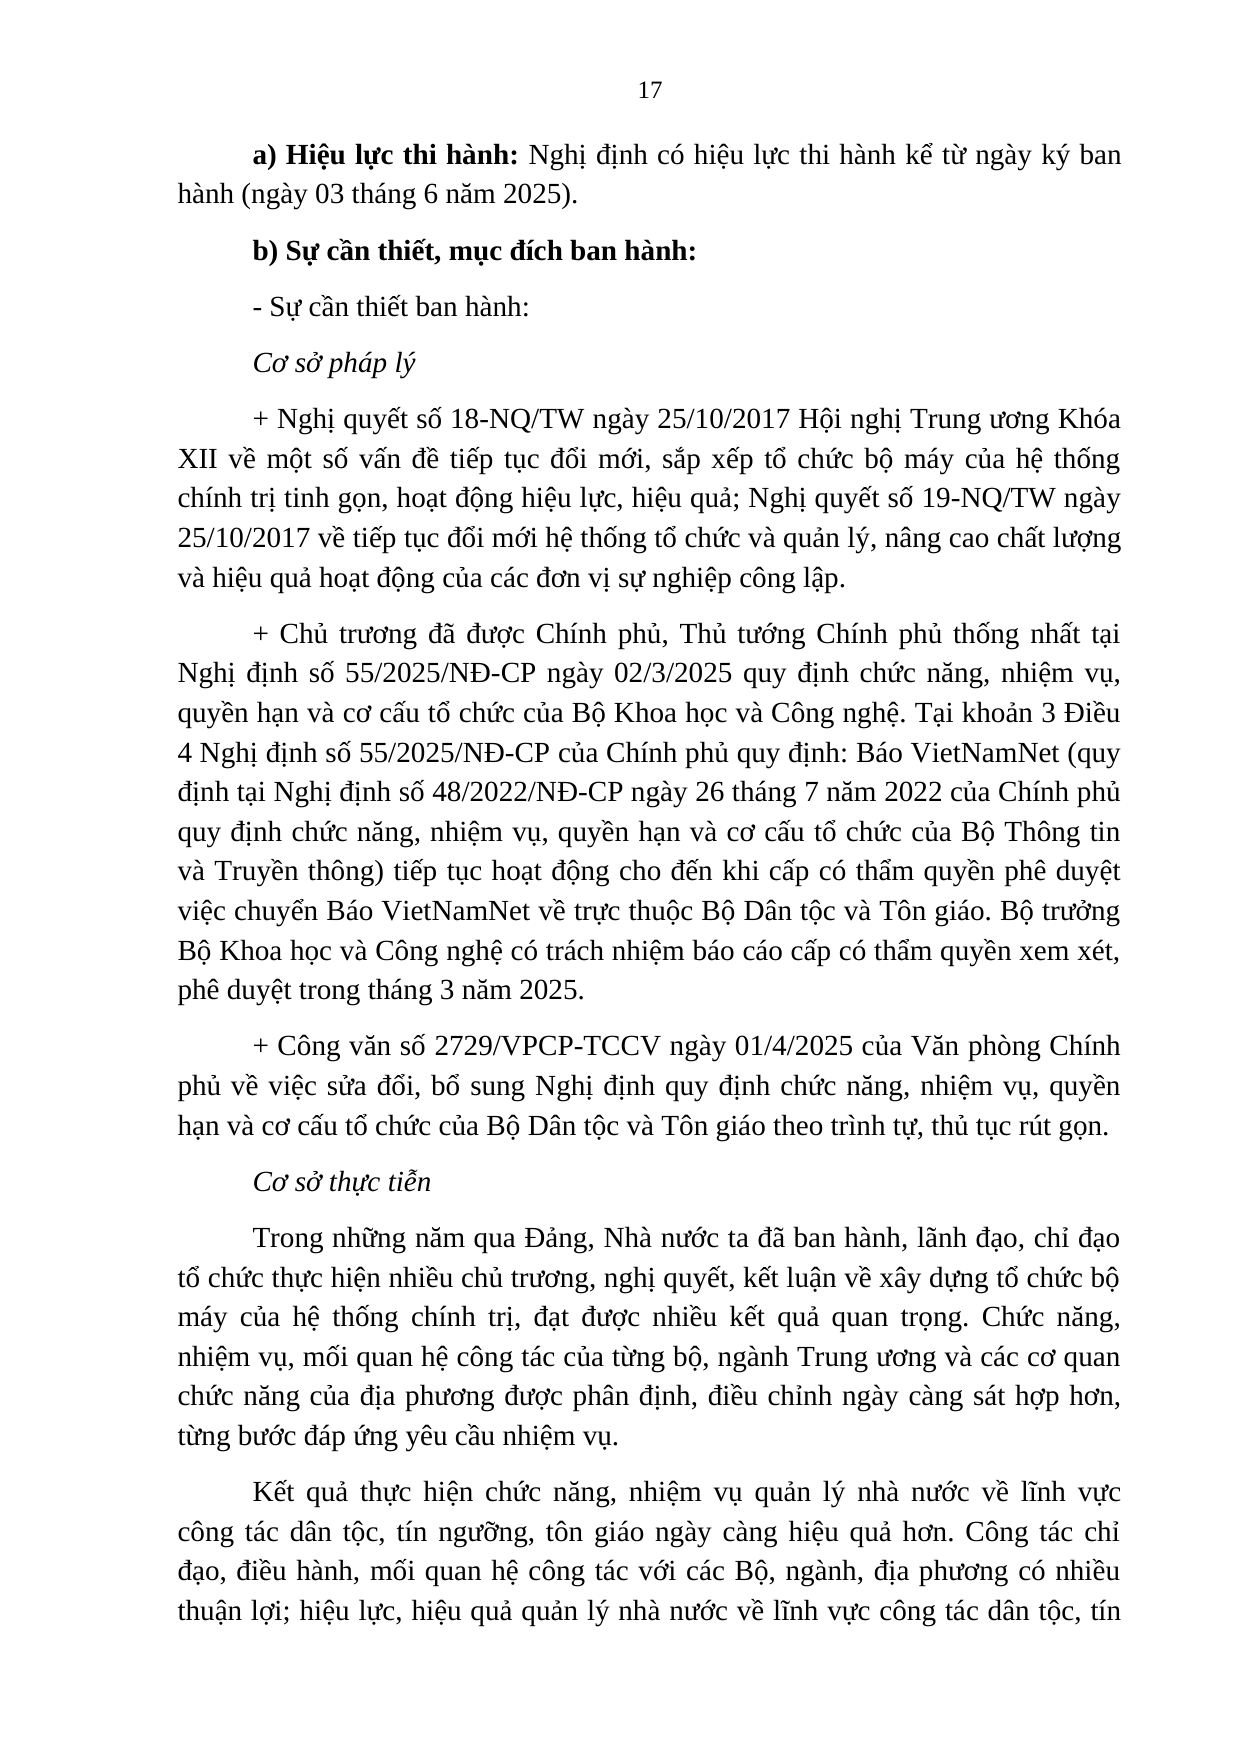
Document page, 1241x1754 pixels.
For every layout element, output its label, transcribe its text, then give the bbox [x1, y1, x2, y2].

text Trong những năm qua Đảng, Nhà nước ta đã ban hành, lãnh đạo, chỉ đạo tổ chức thực hiện nhiều chủ trương, nghị quyết, kết luận về xây dựng tổ chức bộ máy của hệ thống chính trị, đạt được nhiều kết quả quan trọng. Chức năng, nhiệm vụ, mối quan hệ công tác của từng bộ, ngành Trung ương và các cơ quan chức năng của địa phương được phân định, điều chỉnh ngày càng sát hợp hơn, từng bước đáp ứng yêu cầu nhiệm vụ. [177, 1216, 1122, 1453]
text Cơ sở pháp lý [177, 341, 1122, 380]
text a) Hiệu lực thi hành: Nghị định có hiệu lực thi hành kể từ ngày ký ban hành (ngày 03 tháng 6 năm 2025). [177, 132, 1122, 212]
text + Nghị quyết số 18-NQ/TW ngày 25/10/2017 Hội nghị Trung ương Khóa XII về một số vấn đề tiếp tục đổi mới, sắp xếp tổ chức bộ máy của hệ thống chính trị tinh gọn, hoạt động hiệu lực, hiệu quả; Nghị quyết số 19-NQ/TW ngày 25/10/2017 về tiếp tục đổi mới hệ thống tổ chức và quản lý, nâng cao chất lượng và hiệu quả hoạt động của các đơn vị sự nghiệp công lập. [177, 397, 1122, 595]
text - Sự cần thiết ban hành: [177, 284, 1122, 324]
text + Công văn số 2729/VPCP-TCCV ngày 01/4/2025 của Văn phòng Chính phủ về việc sửa đổi, bổ sung Nghị định quy định chức năng, nhiệm vụ, quyền hạn và cơ cấu tổ chức của Bộ Dân tộc và Tôn giáo theo trình tự, thủ tục rút gọn. [177, 1024, 1122, 1143]
text Cơ sở thực tiễn [177, 1159, 1122, 1199]
text b) Sự cần thiết, mục đích ban hành: [177, 228, 1122, 268]
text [177, 1470, 1122, 1628]
text + Chủ trương đã được Chính phủ, Thủ tướng Chính phủ thống nhất tại Nghị định số 55/2025/NĐ-CP ngày 02/3/2025 quy định chức năng, nhiệm vụ, quyền hạn và cơ cấu tổ chức của Bộ Khoa học và Công nghệ. Tại khoản 3 Điều 4 Nghị định số 55/2025/NĐ-CP của Chính phủ quy định: Báo VietNamNet (quy định tại Nghị định số 48/2022/NĐ-CP ngày 26 tháng 7 năm 2022 của Chính phủ quy định chức năng, nhiệm vụ, quyền hạn và cơ cấu tổ chức của Bộ Thông tin và Truyền thông) tiếp tục hoạt động cho đến khi cấp có thẩm quyền phê duyệt việc chuyển Báo VietNamNet về trực thuộc Bộ Dân tộc và Tôn giáo. Bộ trưởng Bộ Khoa học và Công nghệ có trách nhiệm báo cáo cấp có thẩm quyền xem xét, phê duyệt trong tháng 3 năm 2025. [177, 612, 1122, 1007]
